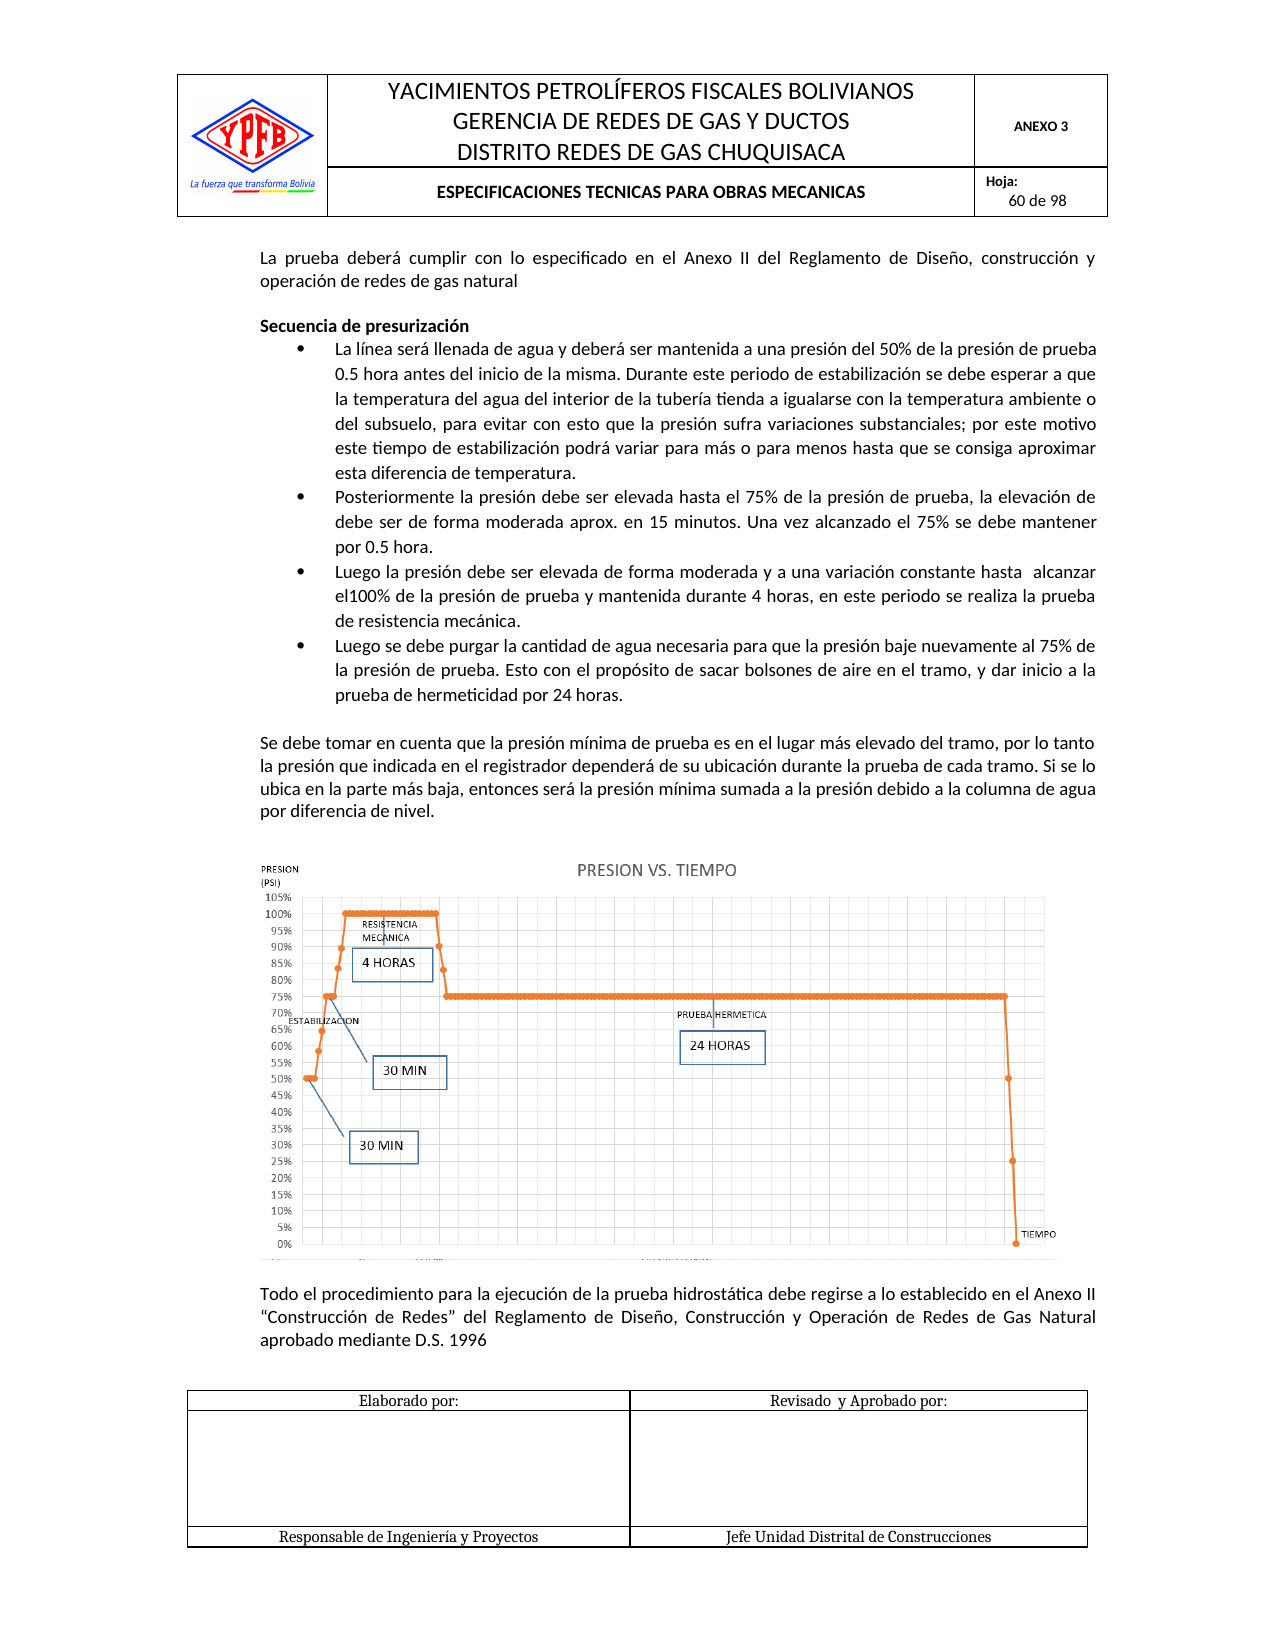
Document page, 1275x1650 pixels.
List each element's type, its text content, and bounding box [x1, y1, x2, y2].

list La línea será llenada de agua y deberá ser mantenida a una presión del 50% de la presión de prueba 0.5 hora antes del inicio de la misma. Durante este periodo de estabilización se debe esperar a que la temperatura del agua del interior de la tubería tienda a igualarse con la temperatura ambiente o del subsuelo, para evitar con esto que la presión sufra variaciones substanciales; por este motivo este tiempo de estabilización podrá variar para más o para menos hasta que se consiga aproximar esta diferencia de temperatura. [297, 338, 1098, 484]
picture [188, 93, 316, 198]
list Luego la presión debe ser elevada de forma moderada y a una variación constante hasta alcanzar el100% de la presión de prueba y mantenida durante 4 horas, en este periodo se realiza la prueba de resistencia mecánica. [297, 560, 1098, 632]
list Luego se debe purgar la cantidad de agua necesaria para que la presión baje nuevamente al 75% de la presión de prueba. Esto con el propósito de sacar bolsones de aire en el tramo, y dar inicio a la prueba de hermeticidad por 24 horas. [297, 634, 1098, 706]
list Todo el procedimiento para la ejecución de la prueba hidrostática debe regirse a lo establecido en el Anexo II “Construcción de Redes” del Reglamento de Diseño, Construcción y Operación de Redes de Gas Natural aprobado mediante D.S. 1996 [260, 1282, 1098, 1351]
list Secuencia de presurización [260, 315, 1098, 338]
list La prueba deberá cumplir con lo especificado en el Anexo II del Reglamento de Diseño, construcción y operación de redes de gas natural [260, 246, 1098, 292]
picture [260, 850, 1058, 1260]
list Posteriormente la presión debe ser elevada hasta el 75% de la presión de prueba, la elevación de debe ser de forma moderada aprox. en 15 minutos. Una vez alcanzado el 75% se debe mantener por 0.5 hora. [297, 486, 1098, 558]
list Se debe tomar en cuenta que la presión mínima de prueba es en el lugar más elevado del tramo, por lo tanto la presión que indicada en el registrador dependerá de su ubicación durante la prueba de cada tramo. Si se lo ubica en la parte más baja, entonces será la presión mínima sumada a la presión debido a la columna de agua por diferencia de nivel. [260, 731, 1098, 822]
